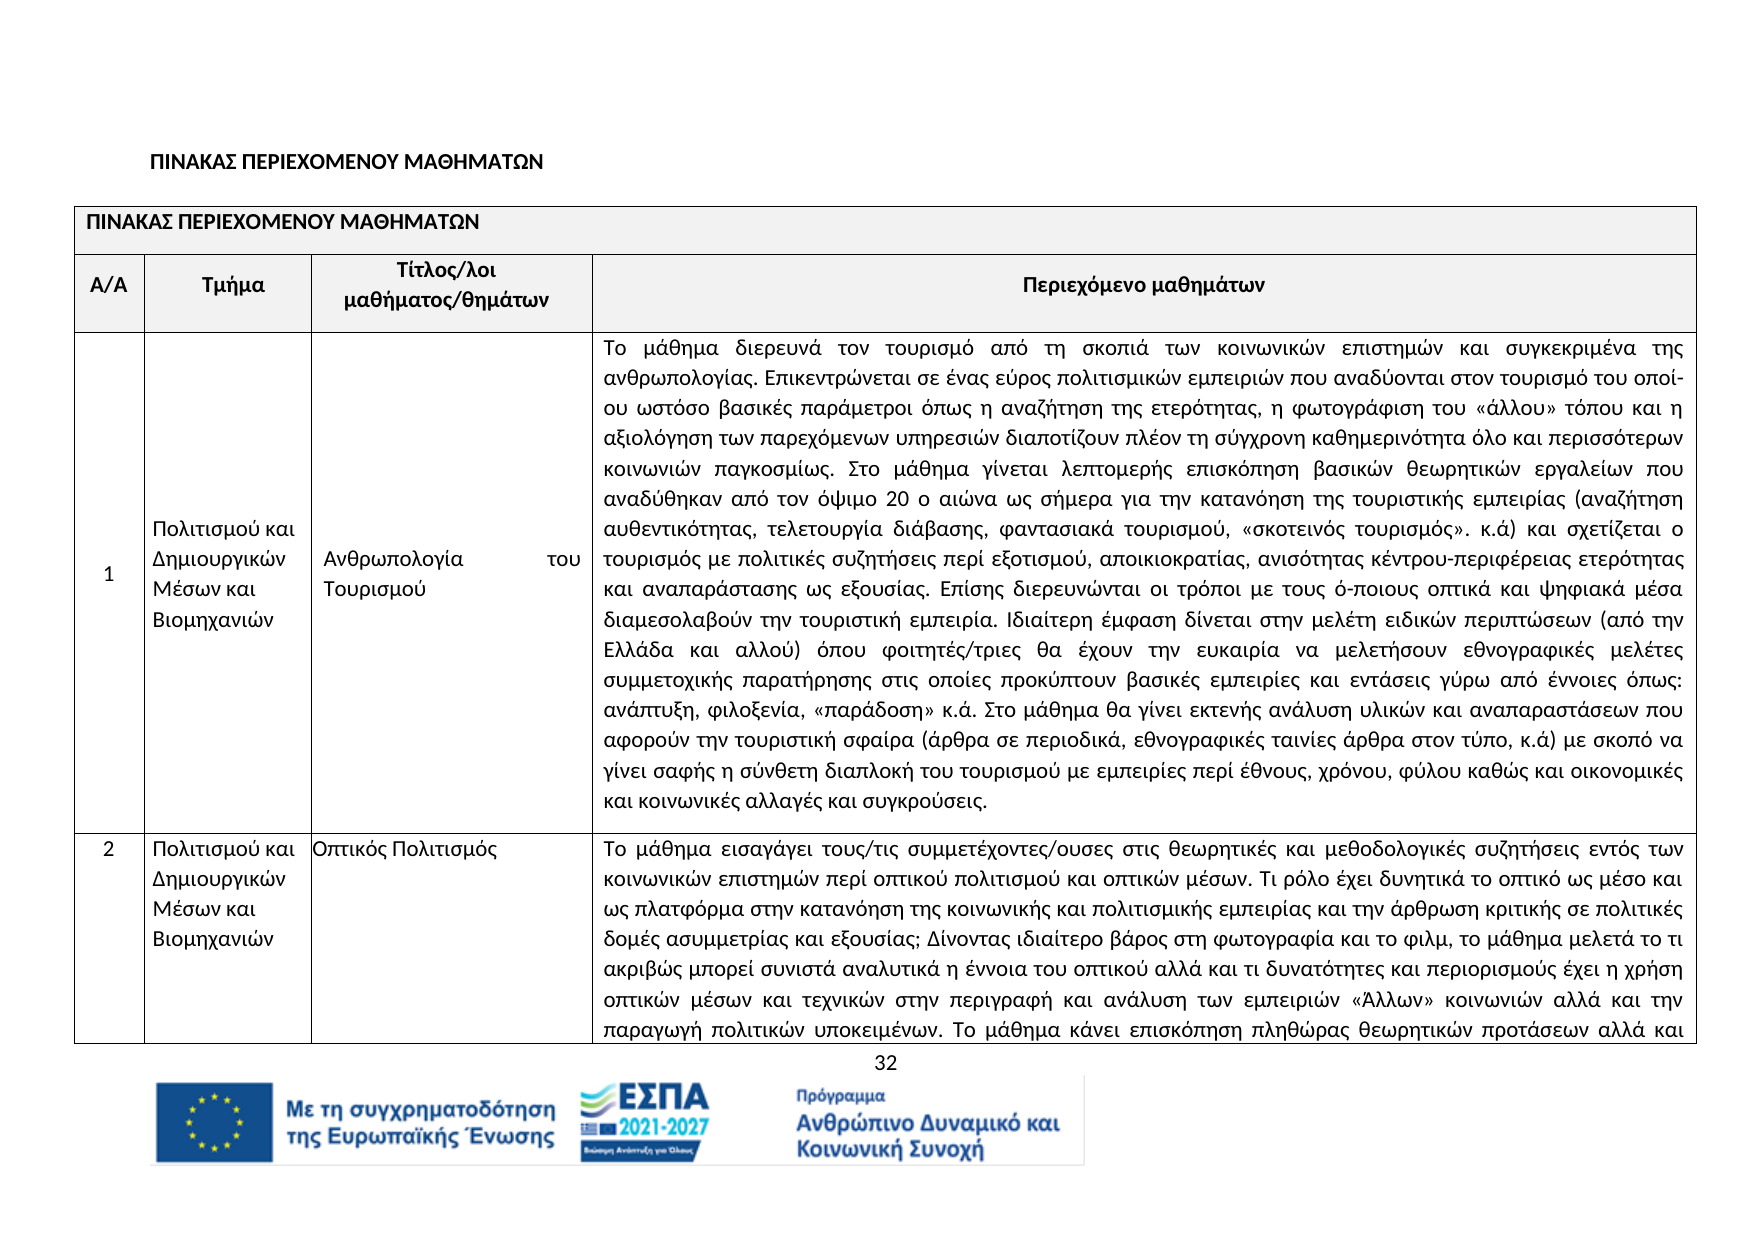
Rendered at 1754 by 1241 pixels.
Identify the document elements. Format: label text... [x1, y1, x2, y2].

table_cell 1 [75, 333, 144, 833]
table_cell Τίτλος/λοι μαθήματος/θημάτων [312, 255, 592, 332]
table_header ΠΙΝΑΚΑΣ ΠΕΡΙΕΧΟΜΕΝΟΥ ΜΑΘΗΜΑΤΩΝ [75, 207, 1696, 254]
table_cell Περιεχόμενο μαθημάτων [593, 255, 1696, 332]
table_cell Α/Α [75, 255, 144, 332]
picture [150, 1075, 1086, 1167]
table_cell Ανθρωπολογία του Τουρισμού [312, 333, 592, 833]
table_cell 2 [75, 834, 144, 1043]
table_cell Τμήμα [145, 255, 311, 332]
table_cell Πολιτισμού και Δημιουργικών Μέσων και Βιομηχανιών [145, 333, 311, 833]
text ΠΙΝΑΚΑΣ ΠΕΡΙΕΧΟΜΕΝΟΥ ΜΑΘΗΜΑΤΩΝ [150, 147, 1621, 175]
table_cell Οπτικός Πολιτισμός [312, 834, 592, 1043]
table_cell Το μάθημα διερευνά τον τουρισμό από τη σκοπιά των κοινωνικών επιστημών και συγκεκριμένα της ανθρωπολογίας. Επικεντρώνεται σε ένας εύρος πολιτισμικών εμπειριών που αναδύονται στον τουρισμό του οποί-ου ωστόσο βασικές παράμετροι όπως η αναζήτηση της ετερότητας, η φωτογράφιση του «άλλου» τόπου και η αξιολόγηση των παρεχόμενων υπηρεσιών διαποτίζουν πλέον τη σύγχρονη καθημερινότητα όλο και περισσότερων κοινωνιών παγκοσμίως. Στο μάθημα γίνεται λεπτομερής επισκόπηση βασικών θεωρητικών εργαλείων που αναδύθηκαν από τον όψιμο 20 ο αιώνα ως σήμερα για την κατανόηση της τουριστικής εμπειρίας (αναζήτηση αυθεντικότητας, τελετουργία διάβασης, φαντασιακά τουρισμού, «σκοτεινός τουρισμός». κ.ά) και σχετίζεται ο τουρισμός με πολιτικές συζητήσεις περί εξοτισμού, αποικιοκρατίας, ανισότητας κέντρου-περιφέρειας ετερότητας και αναπαράστασης ως εξουσίας. Επίσης διερευνώνται οι τρόποι με τους ό-ποιους οπτικά και ψηφιακά μέσα διαμεσολαβούν την τουριστική εμπειρία. Ιδιαίτερη έμφαση δίνεται στην μελέτη ειδικών περιπτώσεων (από την Ελλάδα και αλλού) όπου φοιτητές/τριες θα έχουν την ευκαιρία να μελετήσουν εθνογραφικές μελέτες συμμετοχικής παρατήρησης στις οποίες προκύπτουν βασικές εμπειρίες και εντάσεις γύρω από έννοιες όπως: ανάπτυξη, φιλοξενία, «παράδοση» κ.ά. Στο μάθημα θα γίνει εκτενής ανάλυση υλικών και αναπαραστάσεων που αφορούν την τουριστική σφαίρα (άρθρα σε περιοδικά, εθνογραφικές ταινίες άρθρα στον τύπο, κ.ά) με σκοπό να γίνει σαφής η σύνθετη διαπλοκή του τουρισμού με εμπειρίες περί έθνους, χρόνου, φύλου καθώς και οικονομικές και κοινωνικές αλλαγές και συγκρούσεις. [593, 333, 1696, 833]
table_cell Πολιτισμού και Δημιουργικών Μέσων και Βιομηχανιών [145, 834, 311, 1043]
